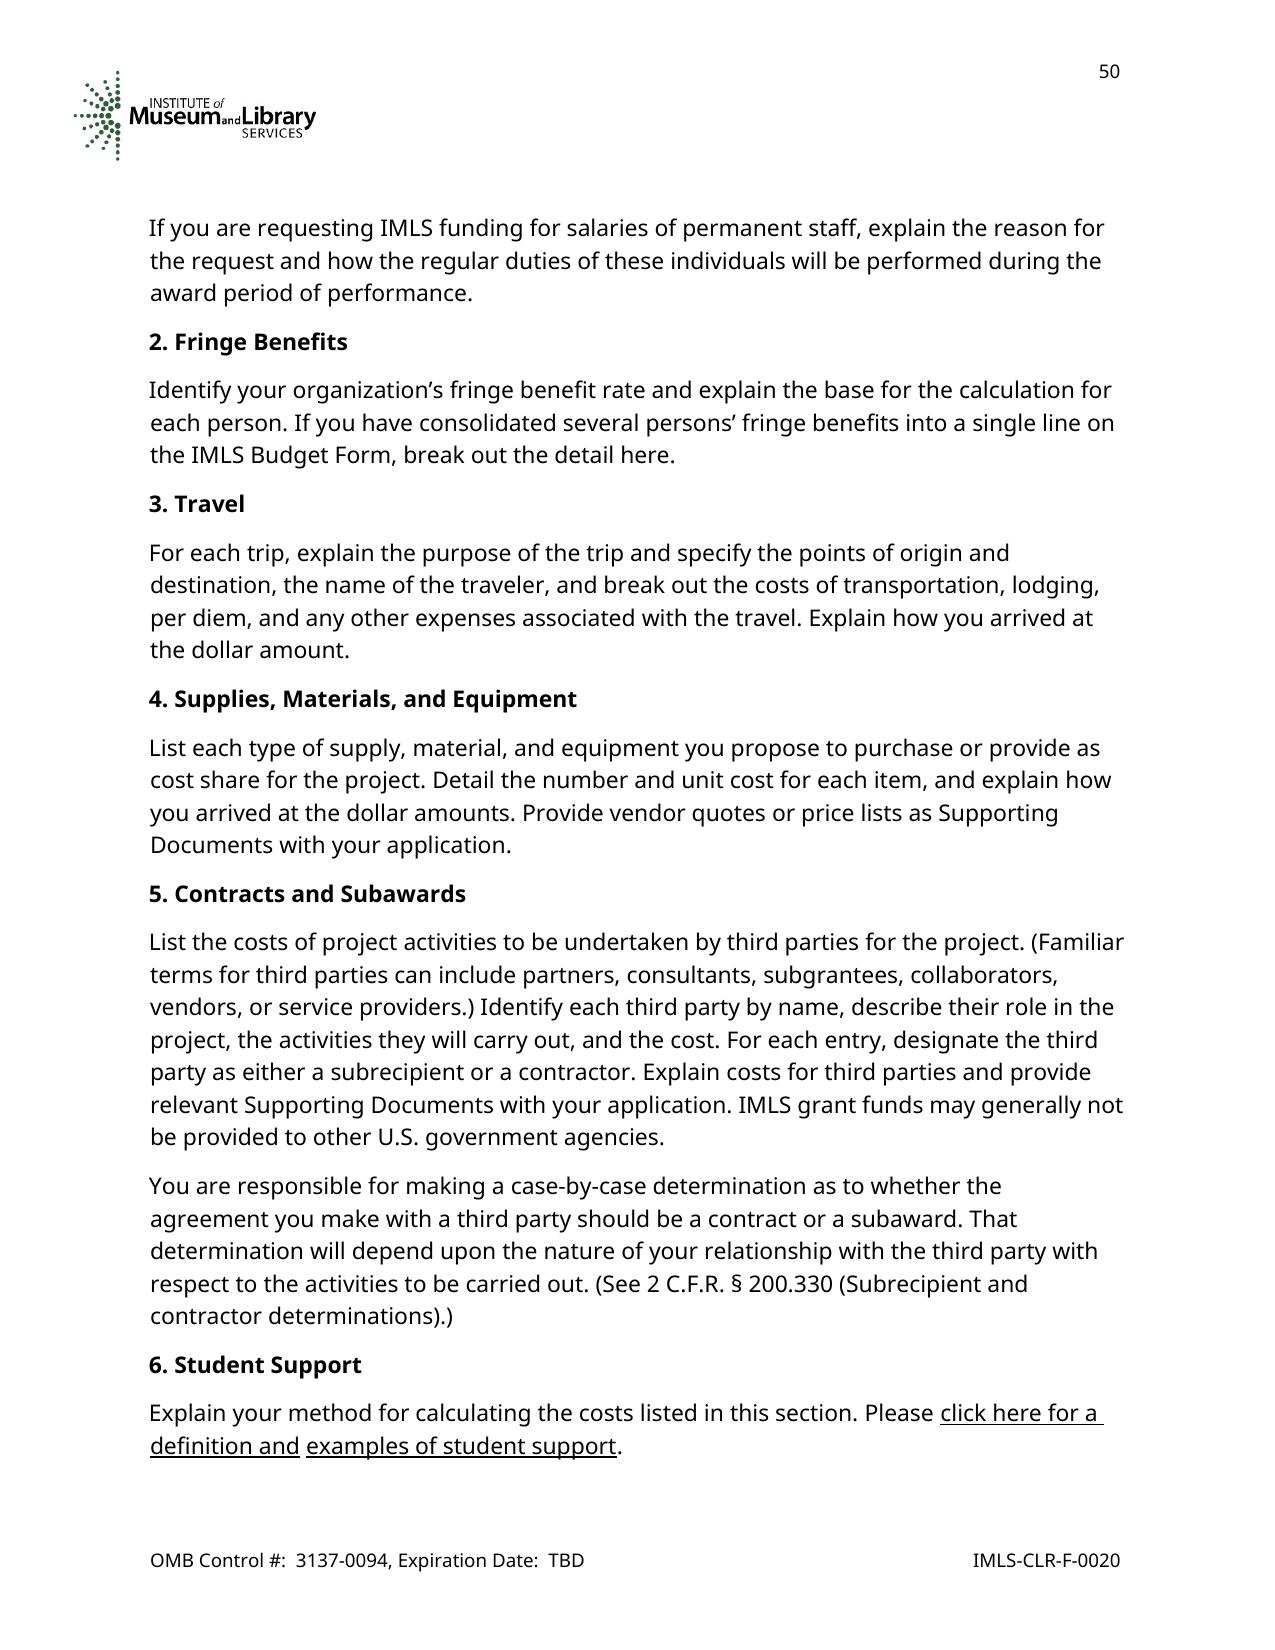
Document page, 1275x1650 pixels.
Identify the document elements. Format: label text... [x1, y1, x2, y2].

subtitle 6. Student Support [148, 1349, 1125, 1380]
picture [70, 58, 324, 173]
text For each trip, explain the purpose of the trip and specify the points of origin and destination, the name of the traveler, and break out the costs of transportation, lodging, per diem, and any other expenses associated with the travel. Explain how you arrived at the dollar amount. [149, 537, 1125, 665]
text Explain your method for calculating the costs listed in this section. Please click here for a definition and examples of student support. [149, 1397, 1125, 1461]
text List each type of supply, material, and equipment you propose to purchase or provide as cost share for the project. Detail the number and unit cost for each item, and explain how you arrived at the dollar amounts. Provide vendor quotes or price lists as Supporting Documents with your application. [149, 731, 1125, 860]
subtitle 2. Fringe Benefits [148, 326, 1125, 357]
subtitle 5. Contracts and Subawards [148, 878, 1125, 909]
subtitle 4. Supplies, Materials, and Equipment [148, 683, 1125, 714]
text List the costs of project activities to be undertaken by third parties for the project. (Familiar terms for third parties can include partners, consultants, subgrantees, collaborators, vendors, or service providers.) Identify each third party by name, describe their role in the project, the activities they will carry out, and the cost. For each entry, designate the third party as either a subrecipient or a contractor. Explain costs for third parties and provide relevant Supporting Documents with your application. IMLS grant funds may generally not be provided to other U.S. government agencies. [149, 926, 1125, 1152]
text You are responsible for making a case-by-case determination as to whether the agreement you make with a third party should be a contract or a subaward. That determination will depend upon the nature of your relationship with the third party with respect to the activities to be carried out. (See 2 C.F.R. § 200.330 (Subrecipient and contractor determinations).) [149, 1170, 1125, 1331]
subtitle 3. Travel [148, 488, 1125, 519]
text If you are requesting IMLS funding for salaries of permanent staff, explain the reason for the request and how the regular duties of these individuals will be performed during the award period of performance. [149, 212, 1125, 308]
text Identify your organization’s fringe benefit rate and explain the base for the calculation for each person. If you have consolidated several persons’ fringe benefits into a single line on the IMLS Budget Form, break out the detail here. [149, 374, 1125, 471]
